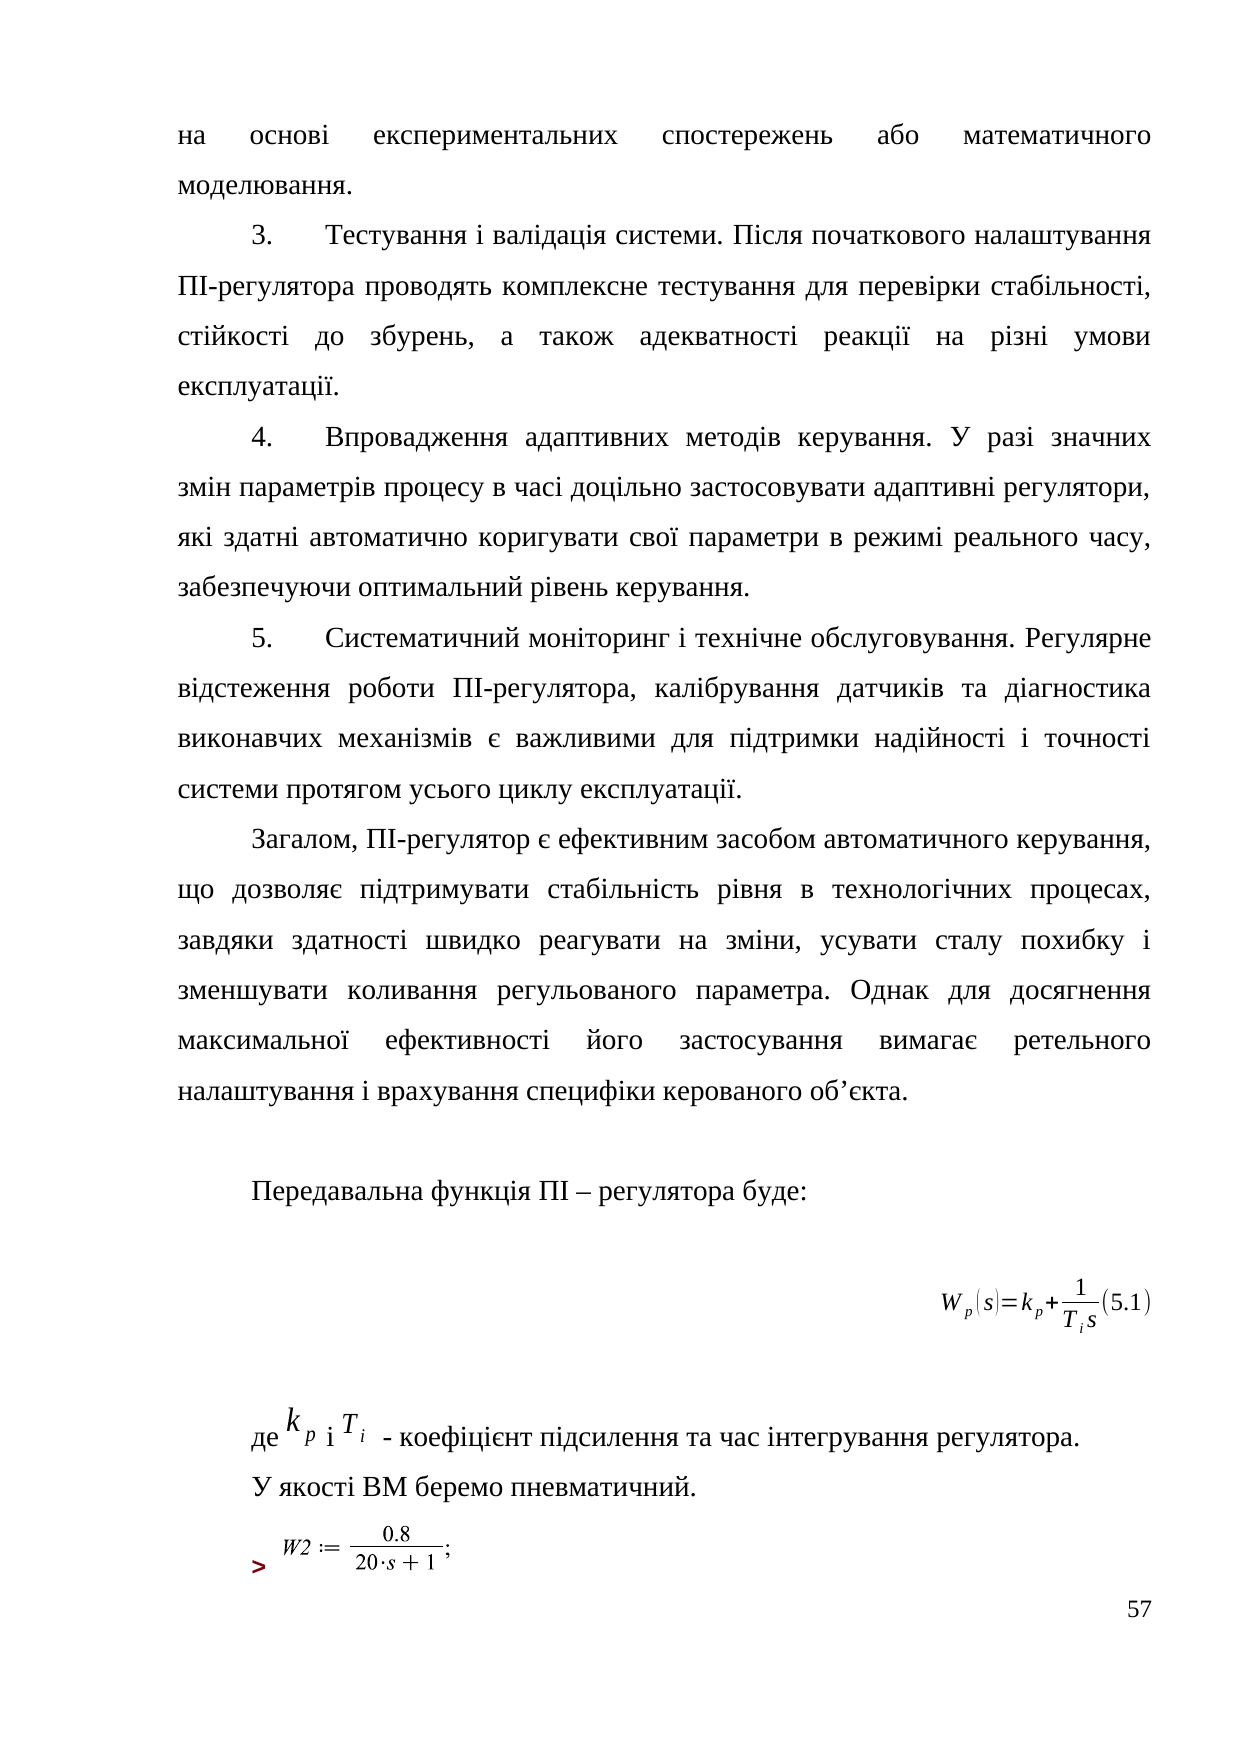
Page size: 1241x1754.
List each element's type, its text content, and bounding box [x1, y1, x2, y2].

list Тестування і валідація системи. Після початкового налаштування ПІ-регулятора проводять комплексне тестування для перевірки стабільності, стійкості до збурень, а також адекватності реакції на різні умови експлуатації. [177, 217, 1152, 402]
text Передавальна функція ПІ – регулятора буде: [177, 1173, 1152, 1207]
text У якості ВМ беремо пневматичний. [177, 1469, 1152, 1503]
list Впровадження адаптивних методів керування. У разі значних змін параметрів процесу в часі доцільно застосовувати адаптивні регулятори, які здатні автоматично коригувати свої параметри в режимі реального часу, забезпечуючи оптимальний рівень керування. [177, 419, 1152, 603]
text > [177, 1520, 1152, 1582]
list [177, 117, 1152, 201]
list Систематичний моніторинг і технічне обслуговування. Регулярне відстеження роботи ПІ-регулятора, калібрування датчиків та діагностика виконавчих механізмів є важливими для підтримки надійності і точності системи протягом усього циклу експлуатації. [177, 620, 1152, 804]
text Загалом, ПІ-регулятор є ефективним засобом автоматичного керування, що дозволяє підтримувати стабільність рівня в технологічних процесах, завдяки здатності швидко реагувати на зміни, усувати сталу похибку і зменшувати коливання регульованого параметра. Однак для досягнення максимальної ефективності його застосування вимагає ретельного налаштування і врахування специфіки керованого об’єкта. [177, 821, 1152, 1106]
text де і - коефіцієнт підсилення та час інтегрування регулятора. [177, 1401, 1152, 1453]
